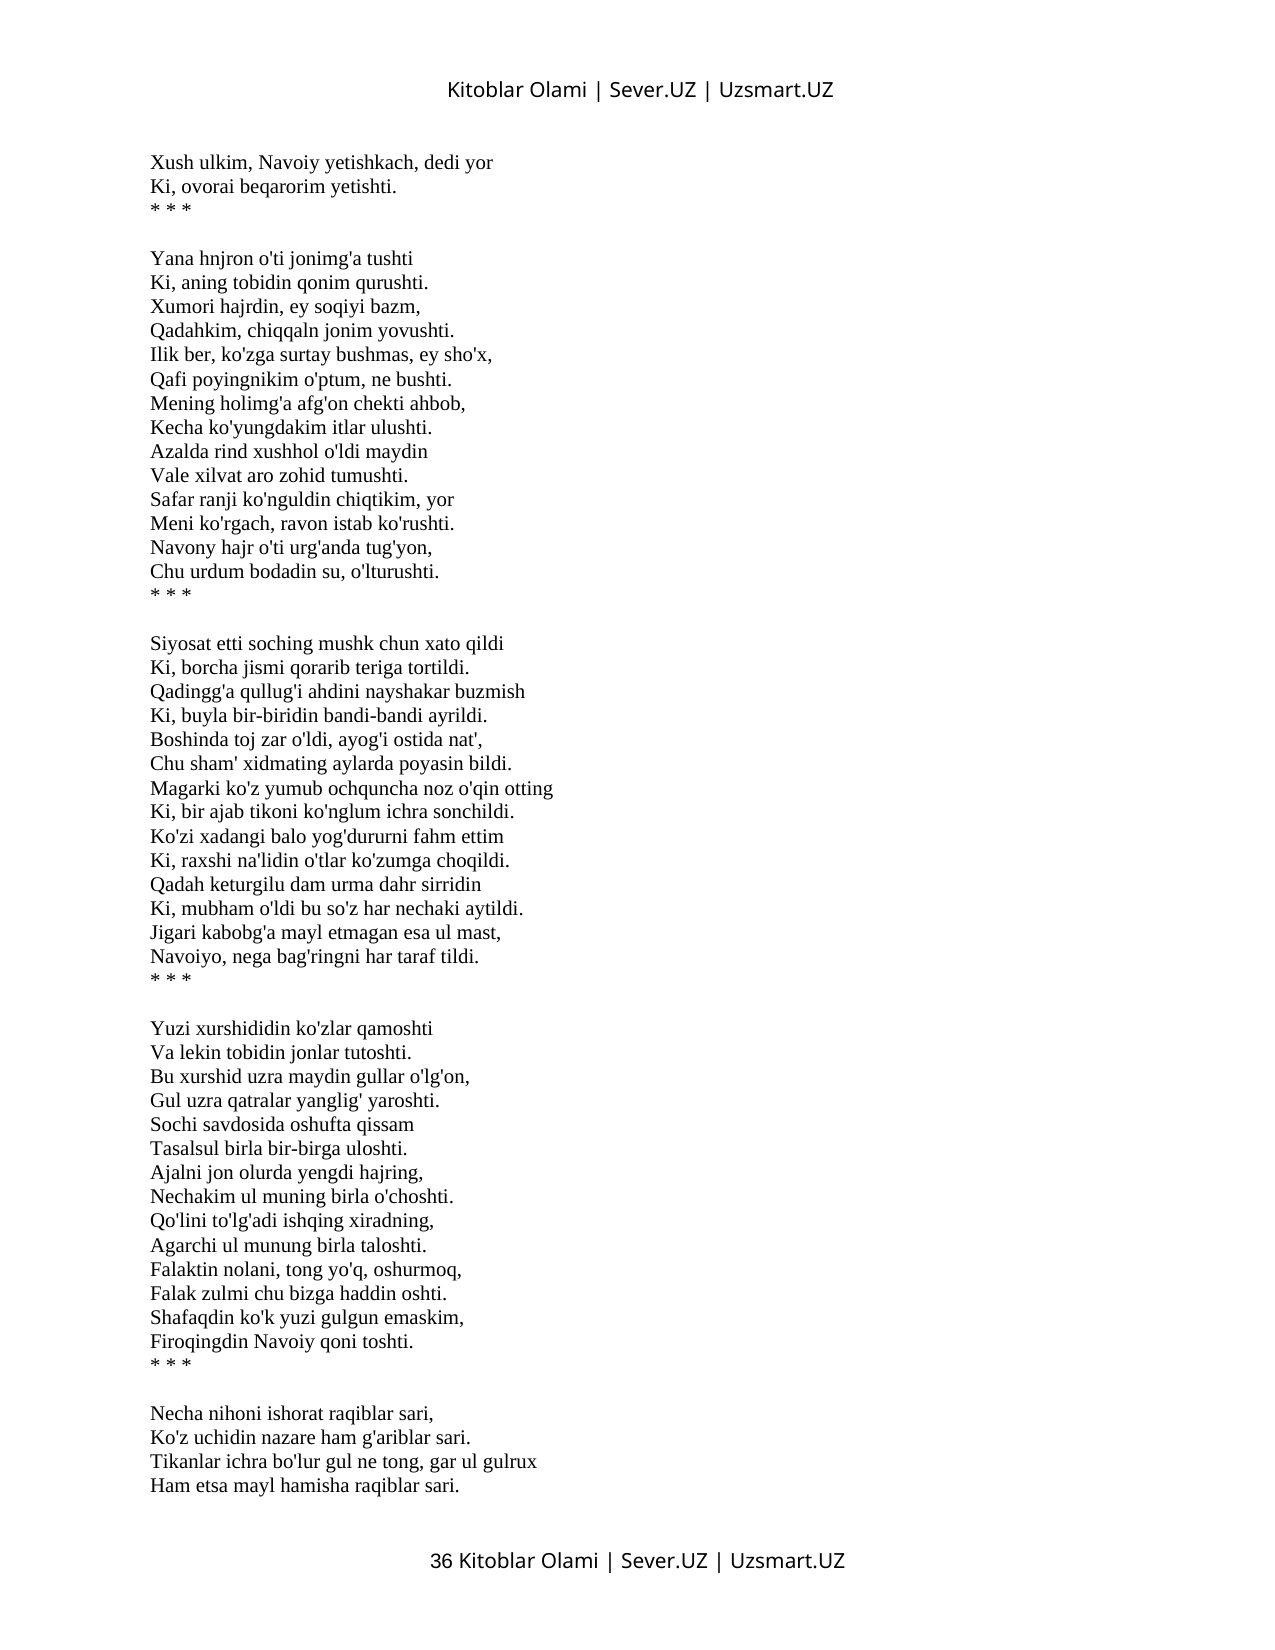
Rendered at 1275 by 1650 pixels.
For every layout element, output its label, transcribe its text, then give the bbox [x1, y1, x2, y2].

text Siyosat etti soching mushk chun xato qildi [150, 631, 1125, 655]
text Ki, mubham o'ldi bu so'z har nechaki aytildi. [150, 896, 1125, 920]
text Qadahkim, chiqqaln jonim yovushti. [150, 318, 1125, 342]
text Qadah keturgilu dam urma dahr sirridin [150, 872, 1125, 896]
text Ko'z uchidin nazare ham g'ariblar sari. [150, 1425, 1125, 1449]
text Boshinda toj zar o'ldi, ayog'i ostida nat', [150, 727, 1125, 751]
text Ki, bir ajab tikoni ko'nglum ichra sonchildi. [150, 799, 1125, 823]
text Ki, borcha jismi qorarib teriga tortildi. [150, 655, 1125, 679]
text Sochi savdosida oshufta qissam [150, 1112, 1125, 1136]
text Nechakim ul muning birla o'choshti. [150, 1184, 1125, 1208]
text Ki, buyla bir-biridin bandi-bandi ayrildi. [150, 703, 1125, 727]
text Ki, ovorai beqarorim yetishti. [150, 174, 1125, 198]
text Jigari kabobg'a mayl etmagan esa ul mast, [150, 920, 1125, 944]
text Chu sham' xidmating aylarda poyasin bildi. [150, 751, 1125, 775]
text Xumori hajrdin, ey soqiyi bazm, [150, 294, 1125, 318]
text Falak zulmi chu bizga haddin oshti. [150, 1281, 1125, 1305]
text * * * [150, 1353, 1125, 1377]
text Bu xurshid uzra maydin gullar o'lg'on, [150, 1064, 1125, 1088]
text Falaktin nolani, tong yo'q, oshurmoq, [150, 1257, 1125, 1281]
text * * * [150, 968, 1125, 992]
text Ki, aning tobidin qonim qurushti. [150, 270, 1125, 294]
text Chu urdum bodadin su, o'lturushti. [150, 559, 1125, 583]
text Qo'lini to'lg'adi ishqing xiradning, [150, 1208, 1125, 1232]
text * * * [150, 198, 1125, 222]
text Azalda rind xushhol o'ldi maydin [150, 439, 1125, 463]
text Ajalni jon olurda yengdi hajring, [150, 1160, 1125, 1184]
text Navoiyo, nega bag'ringni har taraf tildi. [150, 944, 1125, 968]
text Tikanlar ichra bo'lur gul ne tong, gar ul gulrux [150, 1449, 1125, 1473]
text Qafi poyingnikim o'ptum, ne bushti. [150, 366, 1125, 391]
text Gul uzra qatralar yanglig' yaroshti. [150, 1088, 1125, 1112]
text Agarchi ul munung birla taloshti. [150, 1232, 1125, 1257]
text Qadingg'a qullug'i ahdini nayshakar buzmish [150, 679, 1125, 703]
text Ilik ber, ko'zga surtay bushmas, ey sho'x, [150, 342, 1125, 366]
text Ham etsa mayl hamisha raqiblar sari. [150, 1473, 1125, 1497]
text Yana hnjron o'ti jonimg'a tushti [150, 246, 1125, 270]
text Va lekin tobidin jonlar tutoshti. [150, 1040, 1125, 1064]
text Ki, raxshi na'lidin o'tlar ko'zumga choqildi. [150, 848, 1125, 872]
text Mening holimg'a afg'on chekti ahbob, [150, 391, 1125, 414]
text Necha nihoni ishorat raqiblar sari, [150, 1401, 1125, 1425]
text Tasalsul birla bir-birga uloshti. [150, 1136, 1125, 1160]
text Kecha ko'yungdakim itlar ulushti. [150, 414, 1125, 439]
text Meni ko'rgach, ravon istab ko'rushti. [150, 511, 1125, 535]
text Safar ranji ko'nguldin chiqtikim, yor [150, 487, 1125, 511]
text Navony hajr o'ti urg'anda tug'yon, [150, 535, 1125, 559]
text * * * [150, 583, 1125, 607]
text Vale xilvat aro zohid tumushti. [150, 463, 1125, 487]
text Yuzi xurshididin ko'zlar qamoshti [150, 1016, 1125, 1040]
text Firoqingdin Navoiy qoni toshti. [150, 1329, 1125, 1353]
text Ko'zi xadangi balo yog'dururni fahm ettim [150, 823, 1125, 848]
text Shafaqdin ko'k yuzi gulgun emaskim, [150, 1305, 1125, 1329]
text Magarki ko'z yumub ochquncha noz o'qin otting [150, 775, 1125, 799]
text Xush ulkim, Navoiy yetishkach, dedi yor [150, 150, 1125, 174]
